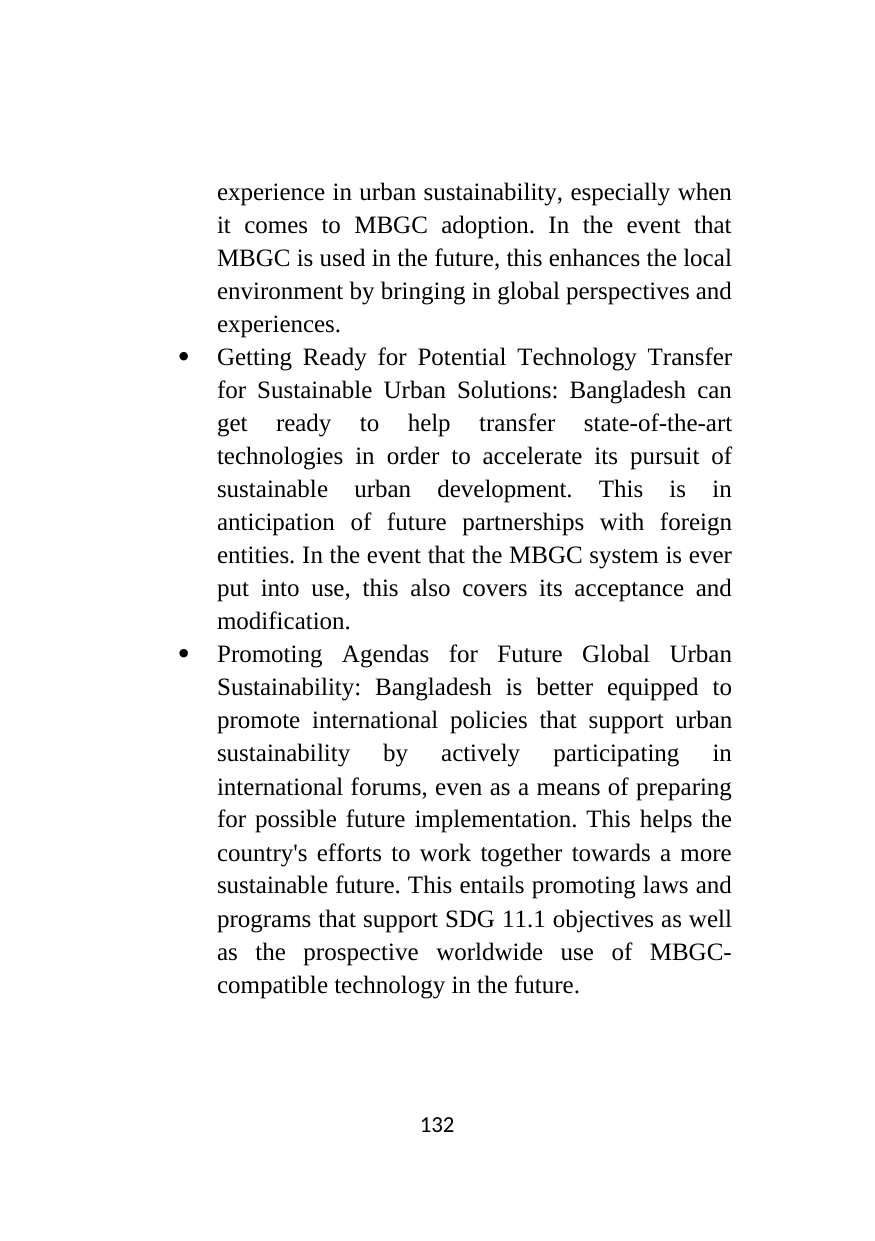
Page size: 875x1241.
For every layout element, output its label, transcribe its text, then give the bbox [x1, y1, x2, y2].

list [179, 177, 732, 338]
list Getting Ready for Potential Technology Transfer for Sustainable Urban Solutions: Bangladesh can get ready to help transfer state-of-the-art technologies in order to accelerate its pursuit of sustainable urban development. This is in anticipation of future partnerships with foreign entities. In the event that the MBGC system is ever put into use, this also covers its acceptance and modification. [179, 342, 732, 635]
list Promoting Agendas for Future Global Urban Sustainability: Bangladesh is better equipped to promote international policies that support urban sustainability by actively participating in international forums, even as a means of preparing for possible future implementation. This helps the country's efforts to work together towards a more sustainable future. This entails promoting laws and programs that support SDG 11.1 objectives as well as the prospective worldwide use of MBGC-compatible technology in the future. [179, 639, 732, 998]
